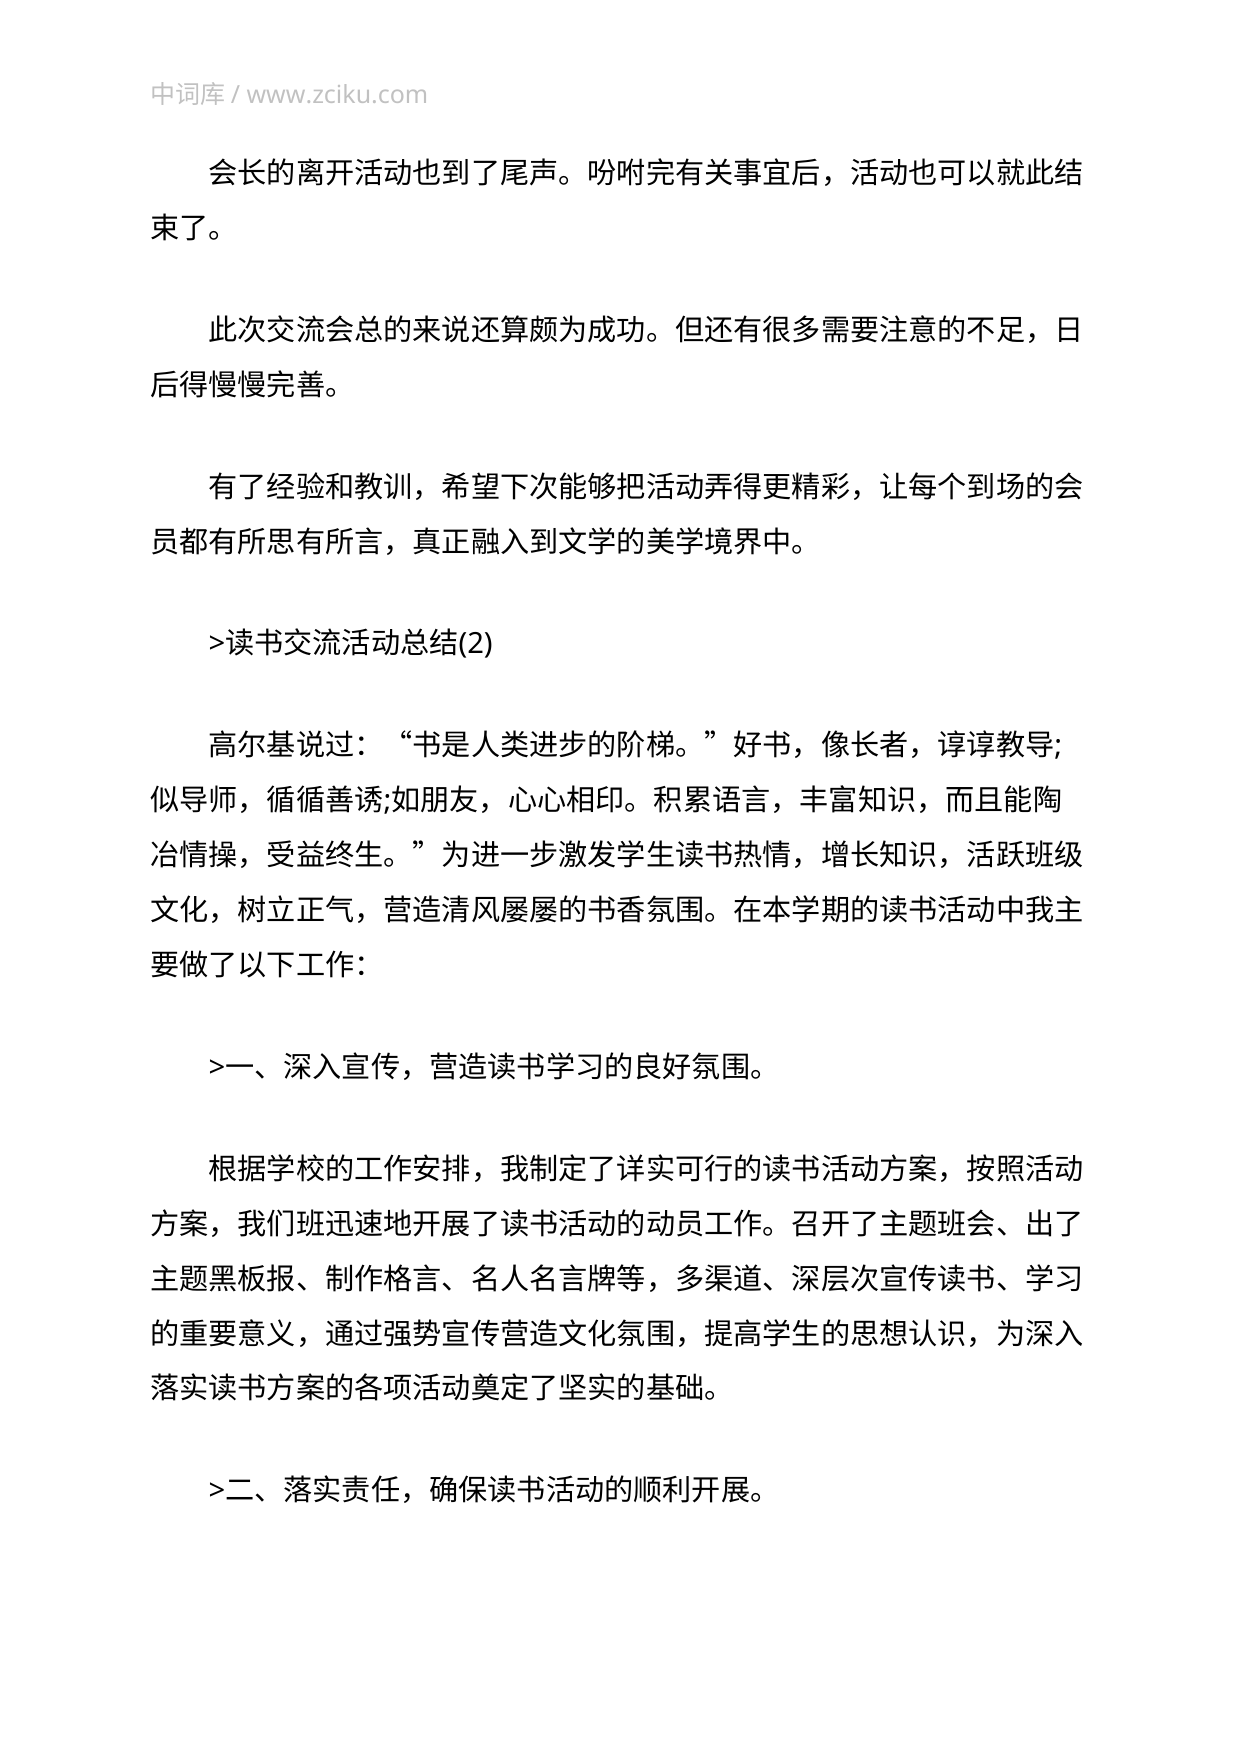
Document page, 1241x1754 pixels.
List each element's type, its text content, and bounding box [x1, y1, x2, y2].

text 有了经验和教训，希望下次能够把活动弄得更精彩，让每个到场的会员都有所思有所言，真正融入到文学的美学境界中。 [150, 463, 1090, 561]
text 高尔基说过：“书是人类进步的阶梯。”好书，像长者，谆谆教导;似导师，循循善诱;如朋友，心心相印。积累语言，丰富知识，而且能陶冶情操，受益终生。”为进一步激发学生读书热情，增长知识，活跃班级文化，树立正气，营造清风屡屡的书香氛围。在本学期的读书活动中我主要做了以下工作： [150, 722, 1090, 984]
text >一、深入宣传，营造读书学习的良好氛围。 [150, 1043, 1090, 1086]
text 根据学校的工作安排，我制定了详实可行的读书活动方案，按照活动方案，我们班迅速地开展了读书活动的动员工作。召开了主题班会、出了主题黑板报、制作格言、名人名言牌等，多渠道、深层次宣传读书、学习的重要意义，通过强势宣传营造文化氛围，提高学生的思想认识，为深入落实读书方案的各项活动奠定了坚实的基础。 [150, 1146, 1090, 1407]
text 此次交流会总的来说还算颇为成功。但还有很多需要注意的不足，日后得慢慢完善。 [150, 307, 1090, 404]
text >二、落实责任，确保读书活动的顺利开展。 [150, 1467, 1090, 1509]
text >读书交流活动总结(2) [150, 620, 1090, 662]
text 会长的离开活动也到了尾声。吩咐完有关事宜后，活动也可以就此结束了。 [150, 150, 1090, 247]
